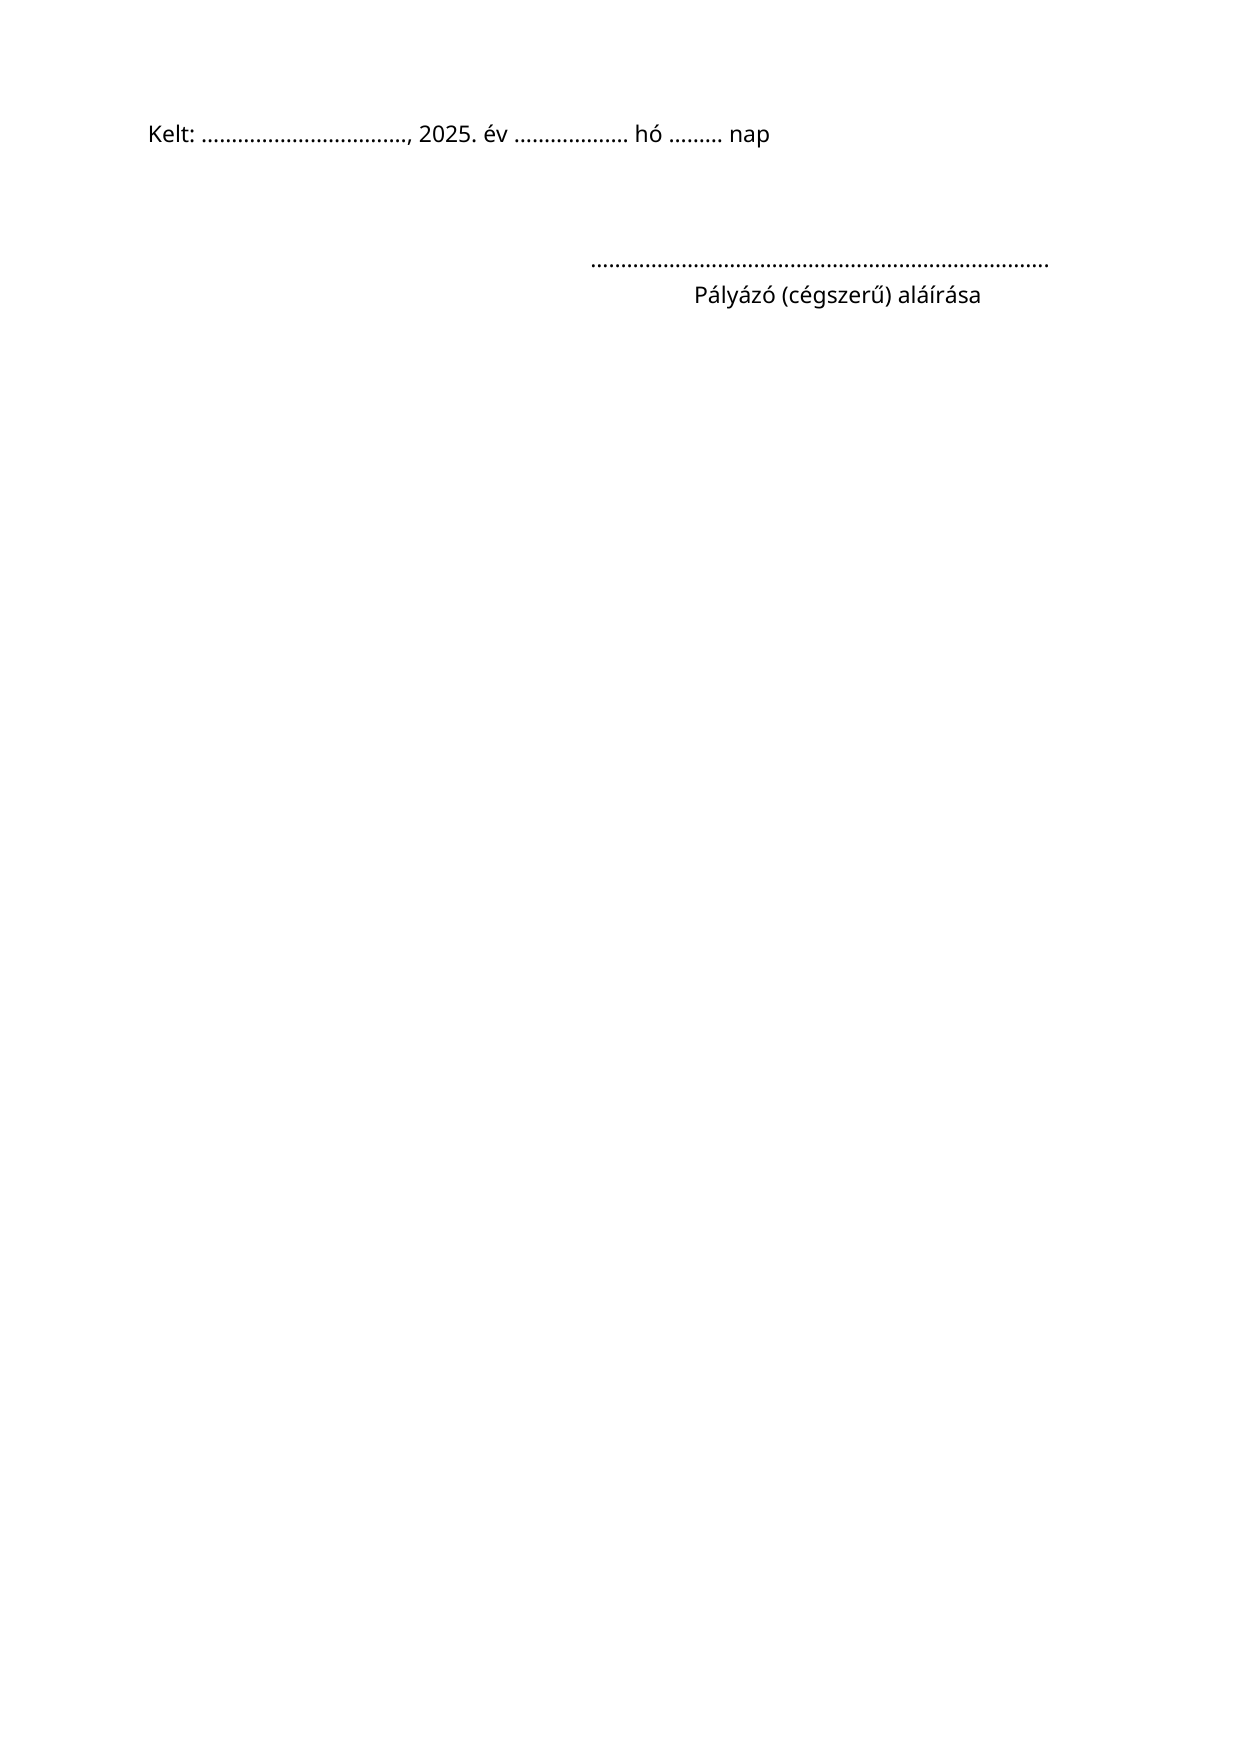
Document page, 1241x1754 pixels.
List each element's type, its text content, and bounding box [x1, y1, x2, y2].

text Pályázó (cégszerű) aláírása [590, 279, 1093, 310]
text Kelt: ……………………………., 2025. év ………………. hó ……… nap [148, 118, 1093, 149]
text …………………………………………………………………. [516, 243, 1093, 274]
